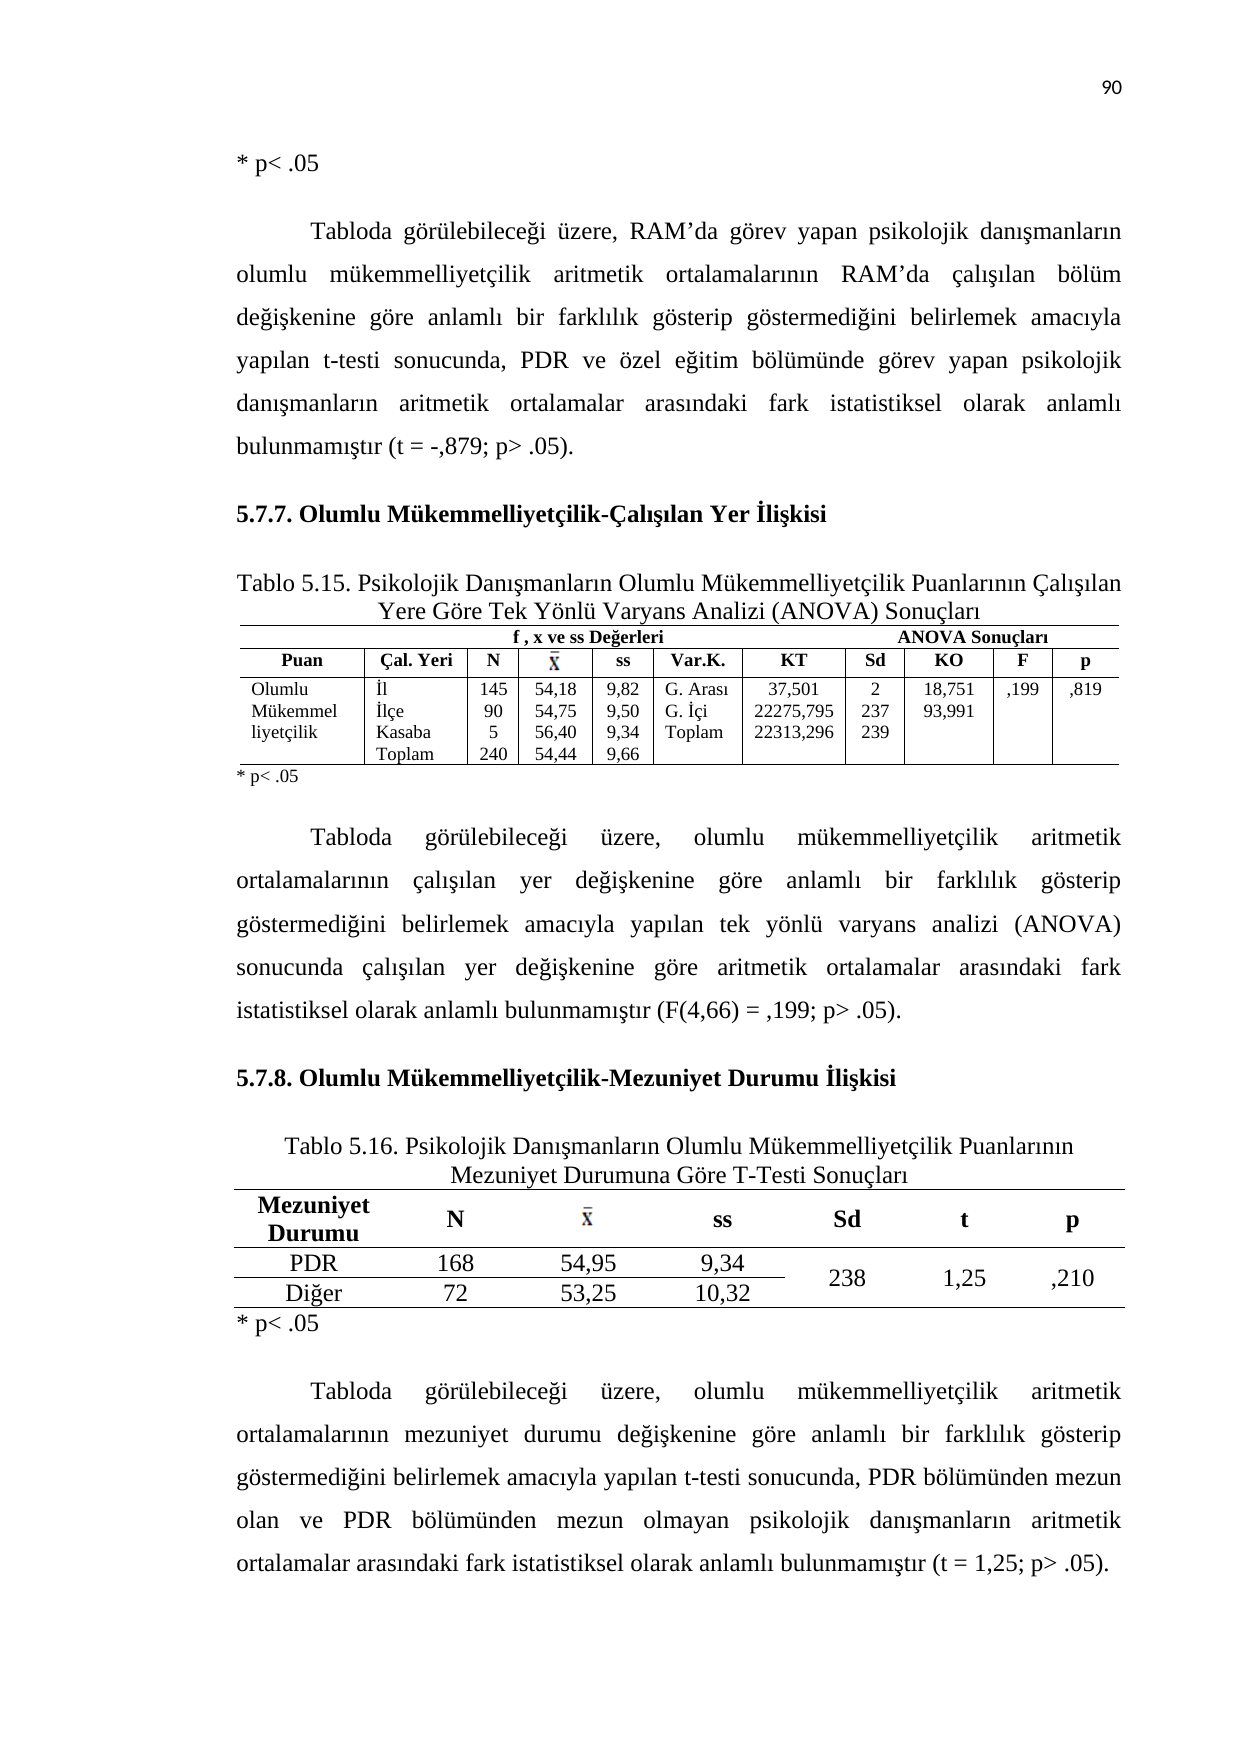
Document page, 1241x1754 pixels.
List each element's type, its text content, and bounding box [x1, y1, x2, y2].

table_cell Diğer [234, 1278, 394, 1307]
text Mezuniyet Durumuna Göre T-Testi Sonuçları [236, 1160, 1122, 1189]
table_cell 37,501 22275,795 22313,296 [743, 678, 845, 764]
table_header f , x ve ss Değerleri ANOVA Sonuçları [240, 626, 1119, 648]
table_header p [1020, 1190, 1125, 1247]
table_header [517, 1190, 659, 1247]
table_cell Olumlu Mükemmel liyetçilik [240, 678, 364, 764]
table_cell 54,18 54,75 56,40 54,44 [519, 678, 592, 764]
table_cell KO [905, 649, 993, 677]
table_cell PDR [234, 1248, 394, 1277]
table_header Mezuniyet Durumu [234, 1190, 394, 1247]
table_cell Çal. Yeri [365, 649, 467, 677]
text Tabloda görülebileceği üzere, olumlu mükemmelliyetçilik aritmetik ortalamalarının çalışılan yer değişkenine göre anlamlı bir farklılık gösterip göstermediğini belirlemek amacıyla yapılan tek yönlü varyans analizi (ANOVA) sonucunda çalışılan yer değişkenine göre aritmetik ortalamalar arasındaki fark istatistiksel olarak anlamlı bulunmamıştır (F(4,66) = ,199; p> .05). [236, 822, 1122, 1024]
table_cell F [994, 649, 1052, 677]
table_cell 9,34 [660, 1248, 785, 1277]
table_cell Puan [240, 649, 364, 677]
text * p< .05 [236, 765, 1122, 787]
table_cell ,210 [1020, 1248, 1125, 1307]
table_cell 72 [394, 1278, 517, 1307]
text 5.7.7. Olumlu Mükemmelliyetçilik-Çalışılan Yer İlişkisi [236, 499, 1122, 528]
table_header t [909, 1190, 1020, 1247]
table_cell KT [743, 649, 845, 677]
table_cell 53,25 [517, 1278, 659, 1307]
table_cell ss [593, 649, 653, 677]
text Tablo 5.15. Psikolojik Danışmanların Olumlu Mükemmelliyetçilik Puanlarının Çalışılan Yere Göre Tek Yönlü Varyans Analizi (ANOVA) Sonuçları [236, 568, 1122, 625]
table_header N [394, 1190, 517, 1247]
table_cell İl İlçe Kasaba Toplam [365, 678, 467, 764]
text Tabloda görülebileceği üzere, RAM’da görev yapan psikolojik danışmanların olumlu mükemmelliyetçilik aritmetik ortalamalarının RAM’da çalışılan bölüm değişkenine göre anlamlı bir farklılık gösterip göstermediğini belirlemek amacıyla yapılan t-testi sonucunda, PDR ve özel eğitim bölümünde görev yapan psikolojik danışmanların aritmetik ortalamalar arasındaki fark istatistiksel olarak anlamlı bulunmamıştır (t = -,879; p> .05). [236, 216, 1122, 460]
table_cell 54,95 [517, 1248, 659, 1277]
text * p< .05 [236, 1308, 1122, 1337]
table_cell ,819 [1053, 678, 1119, 764]
table_header Sd [785, 1190, 909, 1247]
table_cell 10,32 [660, 1278, 785, 1307]
text 5.7.8. Olumlu Mükemmelliyetçilik-Mezuniyet Durumu İlişkisi [236, 1063, 1122, 1092]
table_cell 238 [785, 1248, 909, 1307]
text Tabloda görülebileceği üzere, olumlu mükemmelliyetçilik aritmetik ortalamalarının mezuniyet durumu değişkenine göre anlamlı bir farklılık gösterip göstermediğini belirlemek amacıyla yapılan t-testi sonucunda, PDR bölümünden mezun olan ve PDR bölümünden mezun olmayan psikolojik danışmanların aritmetik ortalamalar arasındaki fark istatistiksel olarak anlamlı bulunmamıştır (t = 1,25; p> .05). [236, 1376, 1122, 1577]
picture [582, 1204, 595, 1231]
table_cell 18,751 93,991 [905, 678, 993, 764]
table_cell Sd [846, 649, 904, 677]
table_cell p [1053, 649, 1119, 677]
table_cell G. Arası G. İçi Toplam [654, 678, 742, 764]
table_cell N [468, 649, 518, 677]
text * p< .05 [236, 148, 1122, 176]
table_cell 2 237 239 [846, 678, 904, 764]
table_cell 9,82 9,50 9,34 9,66 [593, 678, 653, 764]
table_header ss [660, 1190, 785, 1247]
table_cell 145 90 5 240 [468, 678, 518, 764]
table_cell 168 [394, 1248, 517, 1277]
table_cell 1,25 [909, 1248, 1020, 1307]
text Tablo 5.16. Psikolojik Danışmanların Olumlu Mükemmelliyetçilik Puanlarının [236, 1131, 1122, 1160]
picture [549, 648, 562, 676]
table_cell Var.K. [654, 649, 742, 677]
table_cell [519, 649, 592, 677]
table_cell ,199 [994, 678, 1052, 764]
